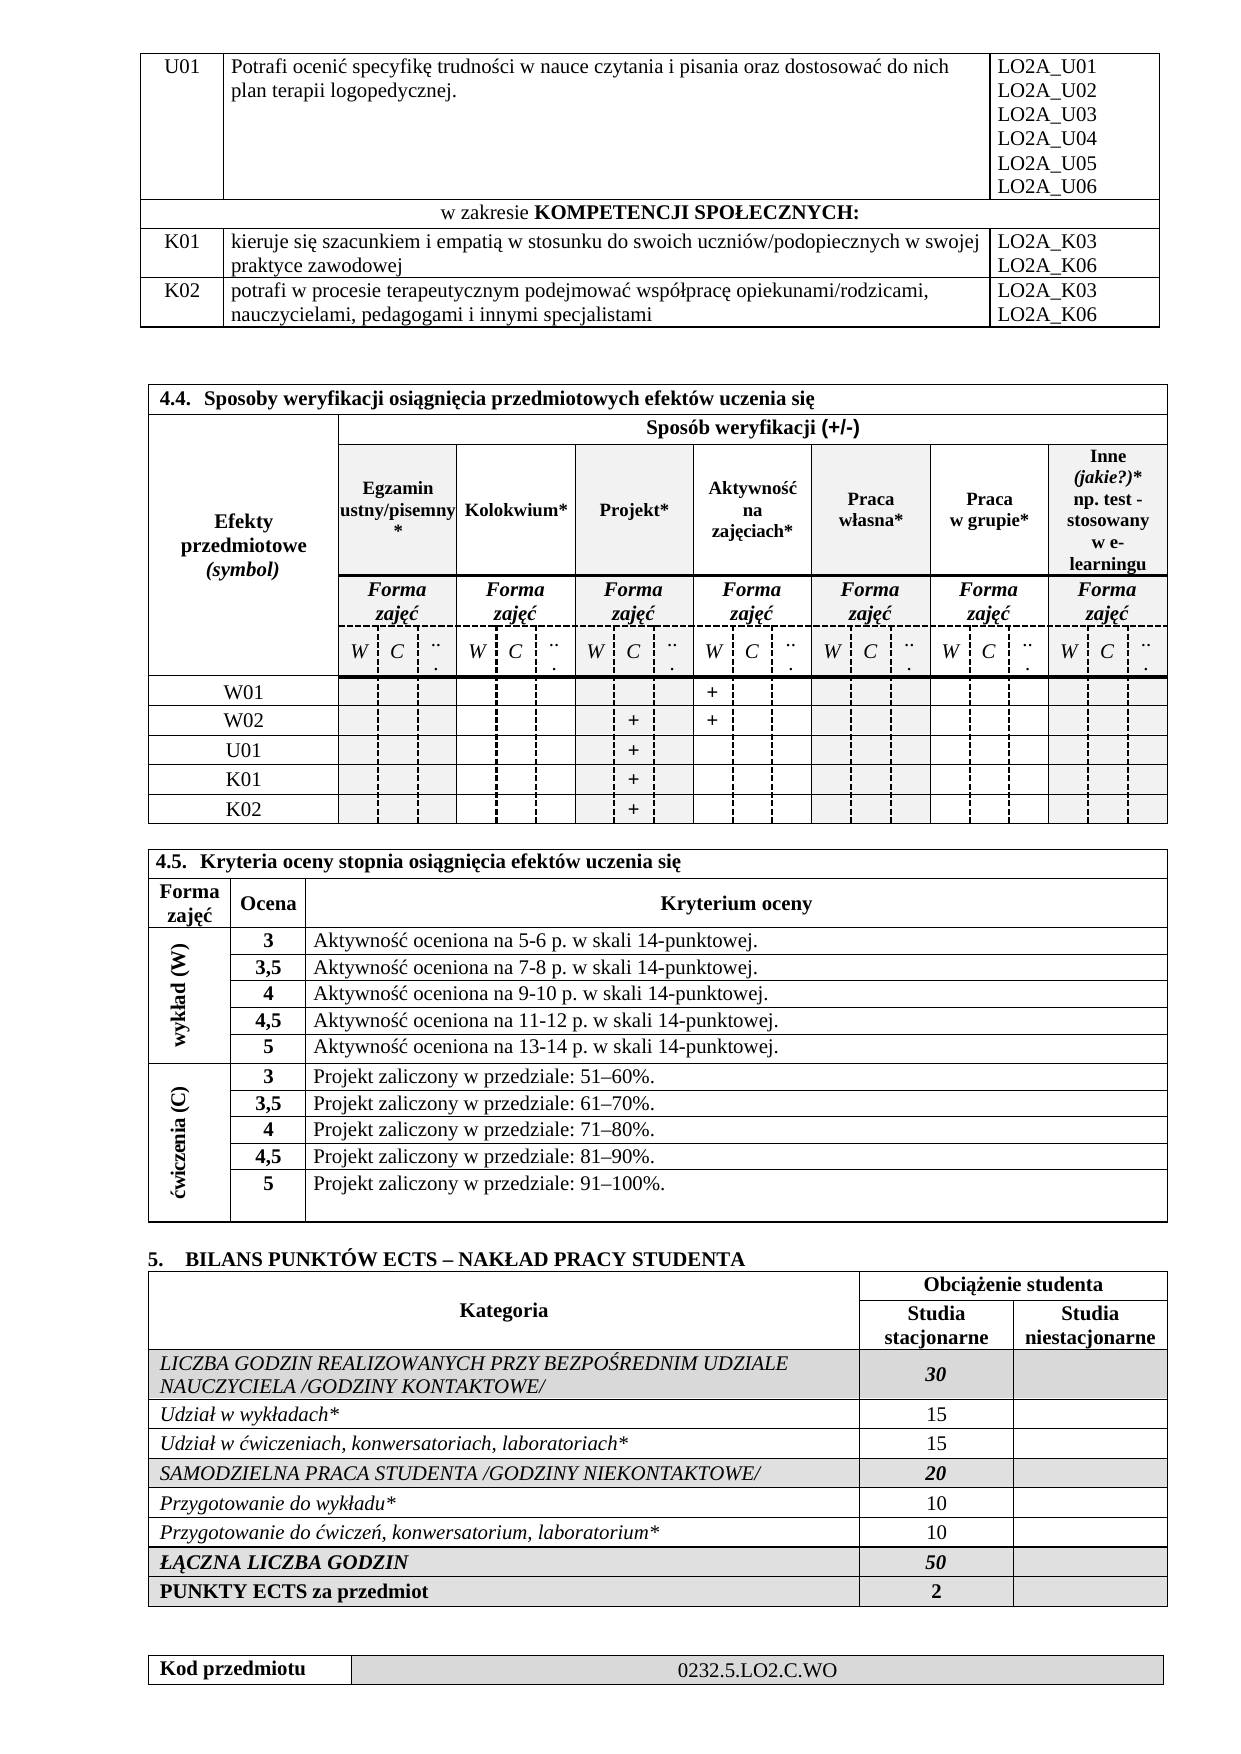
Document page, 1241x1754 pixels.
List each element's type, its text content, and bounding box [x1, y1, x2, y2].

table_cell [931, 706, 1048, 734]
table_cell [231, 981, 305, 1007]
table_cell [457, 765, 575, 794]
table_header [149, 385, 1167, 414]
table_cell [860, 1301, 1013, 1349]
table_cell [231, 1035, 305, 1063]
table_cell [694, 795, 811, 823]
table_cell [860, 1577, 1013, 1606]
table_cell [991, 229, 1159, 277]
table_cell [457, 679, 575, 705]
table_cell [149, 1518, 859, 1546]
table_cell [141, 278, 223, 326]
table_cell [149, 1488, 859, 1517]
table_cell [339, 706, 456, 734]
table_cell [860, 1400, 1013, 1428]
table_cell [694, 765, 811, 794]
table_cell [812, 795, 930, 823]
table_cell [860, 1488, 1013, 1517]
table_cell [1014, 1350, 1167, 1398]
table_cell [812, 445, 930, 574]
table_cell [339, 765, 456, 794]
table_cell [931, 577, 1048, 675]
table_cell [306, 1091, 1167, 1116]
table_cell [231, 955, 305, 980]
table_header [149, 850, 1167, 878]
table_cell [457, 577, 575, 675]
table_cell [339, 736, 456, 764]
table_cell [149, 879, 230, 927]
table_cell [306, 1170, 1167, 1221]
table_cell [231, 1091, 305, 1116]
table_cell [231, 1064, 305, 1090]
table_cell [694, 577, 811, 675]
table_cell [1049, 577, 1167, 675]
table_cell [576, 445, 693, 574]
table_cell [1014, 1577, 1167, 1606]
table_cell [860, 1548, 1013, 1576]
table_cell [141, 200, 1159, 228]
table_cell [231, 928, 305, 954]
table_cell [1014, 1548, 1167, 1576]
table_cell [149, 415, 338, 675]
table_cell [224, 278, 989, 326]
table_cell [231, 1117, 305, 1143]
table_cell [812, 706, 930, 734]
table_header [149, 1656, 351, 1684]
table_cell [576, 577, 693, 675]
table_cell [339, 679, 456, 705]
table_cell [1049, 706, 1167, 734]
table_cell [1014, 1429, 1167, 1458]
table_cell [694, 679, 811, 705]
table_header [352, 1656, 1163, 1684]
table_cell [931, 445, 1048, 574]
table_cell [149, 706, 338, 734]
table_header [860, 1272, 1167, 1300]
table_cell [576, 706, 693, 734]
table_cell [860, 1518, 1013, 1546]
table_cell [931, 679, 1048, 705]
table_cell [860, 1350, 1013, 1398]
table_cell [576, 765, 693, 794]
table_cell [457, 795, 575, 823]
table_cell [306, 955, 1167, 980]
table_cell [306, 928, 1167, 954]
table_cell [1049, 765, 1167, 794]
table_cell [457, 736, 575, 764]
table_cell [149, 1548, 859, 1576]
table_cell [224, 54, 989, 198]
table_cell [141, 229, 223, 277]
list BILANS PUNKTÓW ECTS – NAKŁAD PRACY STUDENTA [148, 1247, 1187, 1271]
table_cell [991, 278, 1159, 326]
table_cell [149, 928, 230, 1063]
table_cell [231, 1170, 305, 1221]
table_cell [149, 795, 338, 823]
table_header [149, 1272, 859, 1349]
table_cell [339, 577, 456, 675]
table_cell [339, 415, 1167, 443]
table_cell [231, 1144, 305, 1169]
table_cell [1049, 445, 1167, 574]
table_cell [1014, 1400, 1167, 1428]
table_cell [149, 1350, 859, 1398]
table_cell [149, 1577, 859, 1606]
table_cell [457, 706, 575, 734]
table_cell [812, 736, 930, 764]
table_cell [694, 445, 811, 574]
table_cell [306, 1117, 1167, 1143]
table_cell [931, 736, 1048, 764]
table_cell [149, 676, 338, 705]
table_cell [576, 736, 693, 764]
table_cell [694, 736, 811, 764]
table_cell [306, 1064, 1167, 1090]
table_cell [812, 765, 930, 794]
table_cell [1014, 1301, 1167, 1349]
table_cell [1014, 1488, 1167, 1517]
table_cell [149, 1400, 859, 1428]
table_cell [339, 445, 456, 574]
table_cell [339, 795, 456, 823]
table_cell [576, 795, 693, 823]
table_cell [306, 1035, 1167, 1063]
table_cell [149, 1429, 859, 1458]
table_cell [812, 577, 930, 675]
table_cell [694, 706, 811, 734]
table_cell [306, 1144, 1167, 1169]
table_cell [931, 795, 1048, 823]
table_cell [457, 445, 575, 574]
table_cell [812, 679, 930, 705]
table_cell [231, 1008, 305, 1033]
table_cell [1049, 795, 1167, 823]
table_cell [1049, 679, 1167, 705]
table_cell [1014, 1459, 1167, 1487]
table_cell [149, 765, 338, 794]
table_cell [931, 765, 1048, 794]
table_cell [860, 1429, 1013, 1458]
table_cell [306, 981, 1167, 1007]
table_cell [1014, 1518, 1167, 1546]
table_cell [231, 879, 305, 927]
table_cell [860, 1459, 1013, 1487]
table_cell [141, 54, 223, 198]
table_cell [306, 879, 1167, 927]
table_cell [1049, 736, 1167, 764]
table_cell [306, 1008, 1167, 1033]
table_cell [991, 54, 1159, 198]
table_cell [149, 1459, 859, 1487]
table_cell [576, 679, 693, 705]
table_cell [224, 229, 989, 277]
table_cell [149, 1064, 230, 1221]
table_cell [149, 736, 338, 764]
